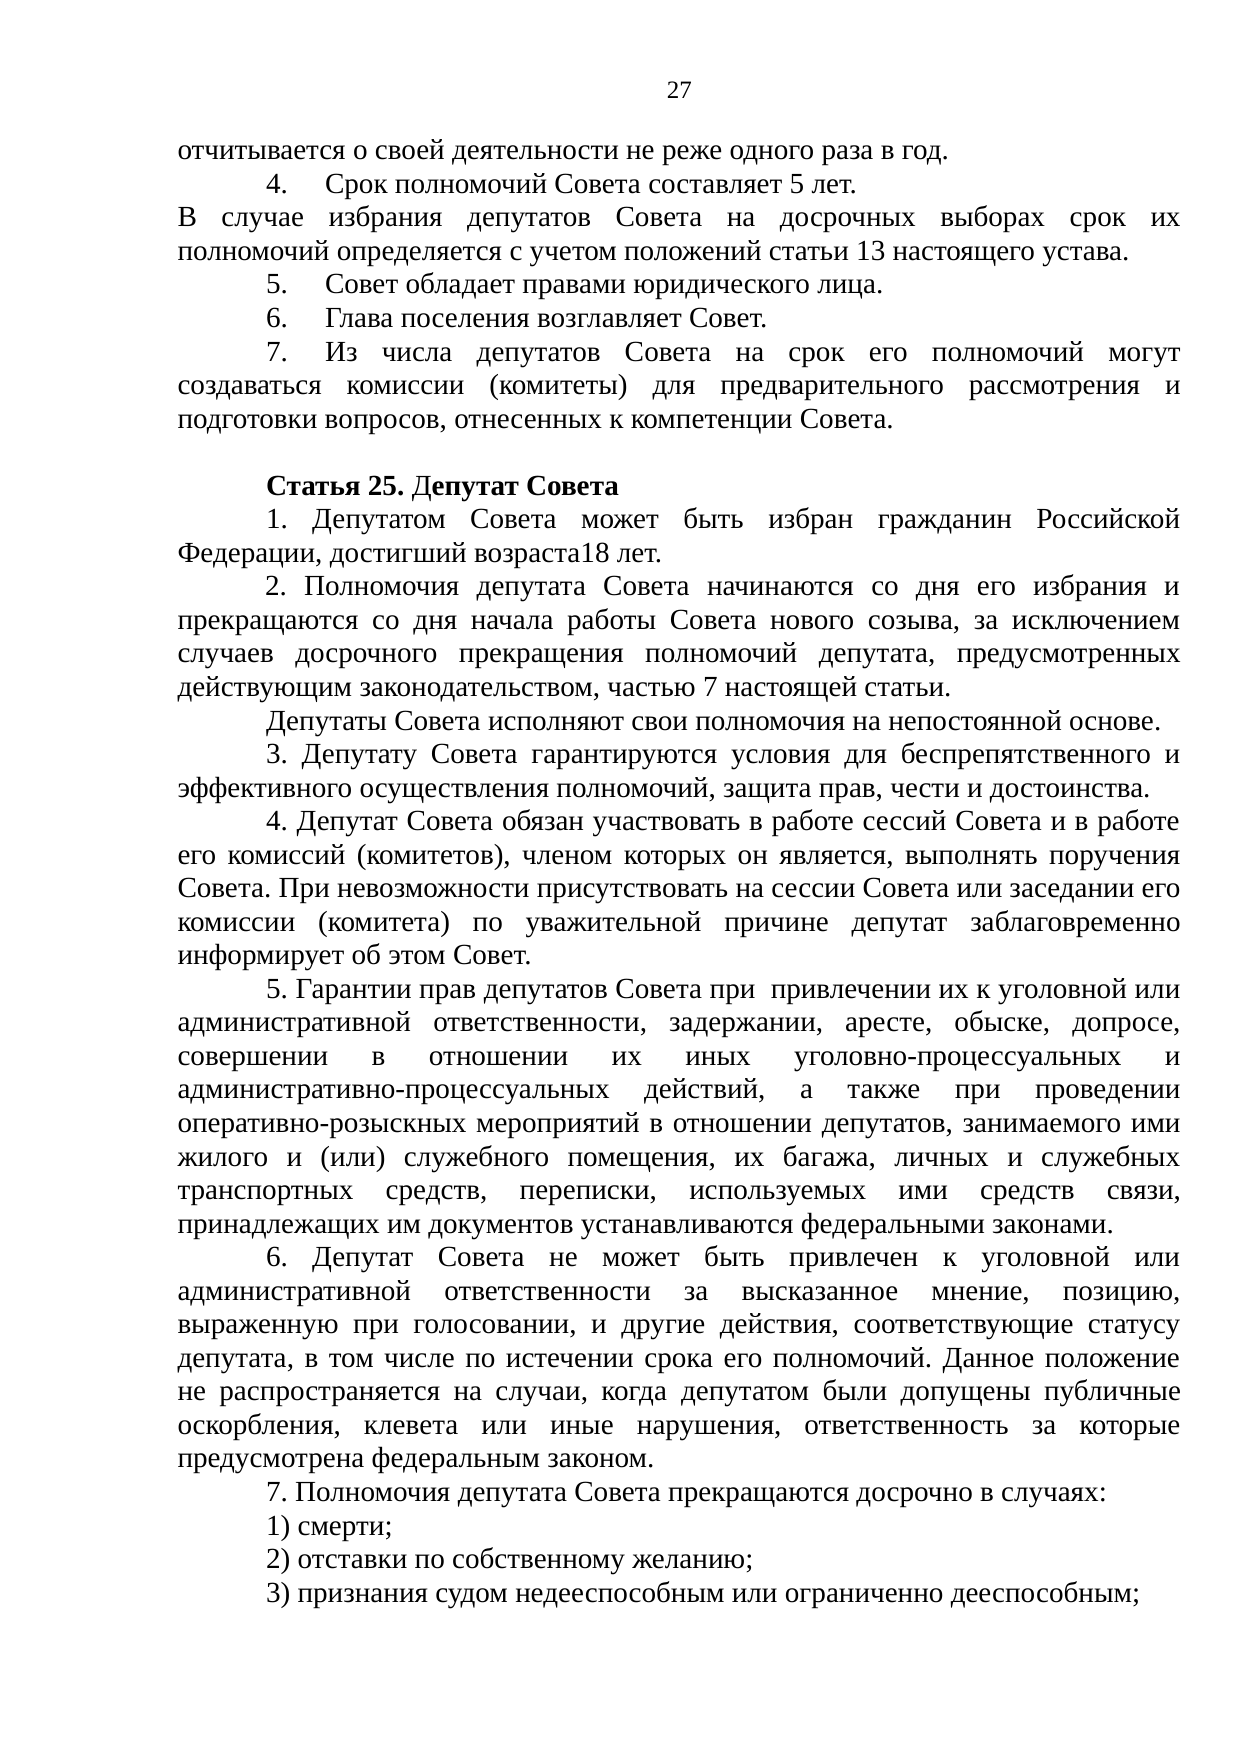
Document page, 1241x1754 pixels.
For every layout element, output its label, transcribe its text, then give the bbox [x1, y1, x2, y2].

text 1. Депутатом Совета может быть избран гражданин Российской Федерации, достигший возраста18 лет. [177, 501, 1181, 568]
list Срок полномочий Совета составляет 5 лет. [177, 166, 1181, 199]
text В случае избрания депутатов Совета на досрочных выборах срок их полномочий определяется с учетом положений статьи 13 настоящего устава. [177, 199, 1181, 267]
text 3) признания судом недееспособным или ограниченно дееспособным; [177, 1575, 1181, 1608]
text 2) отставки по собственному желанию; [177, 1541, 1181, 1575]
text Депутаты Совета исполняют свои полномочия на непостоянной основе. [177, 703, 1181, 736]
text 4. Депутат Совета обязан участвовать в работе сессий Совета и в работе его комиссий (комитетов), членом которых он является, выполнять поручения Совета. При невозможности присутствовать на сессии Совета или заседании его комиссии (комитета) по уважительной причине депутат заблаговременно информирует об этом Совет. [177, 803, 1181, 971]
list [177, 132, 1181, 166]
text 2. Полномочия депутата Совета начинаются со дня его избрания и прекращаются со дня начала работы Совета нового созыва, за исключением случаев досрочного прекращения полномочий депутата, предусмотренных действующим законодательством, частью 7 настоящей статьи. [177, 568, 1181, 703]
list Из числа депутатов Совета на срок его полномочий могут создаваться комиссии (комитеты) для предварительного рассмотрения и подготовки вопросов, отнесенных к компетенции Совета. [177, 334, 1181, 434]
list Совет обладает правами юридического лица. [177, 267, 1181, 300]
text 1) смерти; [177, 1508, 1181, 1541]
text 7. Полномочия депутата Совета прекращаются досрочно в случаях: [177, 1474, 1181, 1508]
list Глава поселения возглавляет Совет. [177, 300, 1181, 334]
text 5. Гарантии прав депутатов Совета при привлечении их к уголовной или административной ответственности, задержании, аресте, обыске, допросе, совершении в отношении их иных уголовно-процессуальных и административно-процессуальных действий, а также при проведении оперативно-розыскных мероприятий в отношении депутатов, занимаемого ими жилого и (или) служебного помещения, их багажа, личных и служебных транспортных средств, переписки, используемых ими средств связи, принадлежащих им документов устанавливаются федеральными законами. [177, 971, 1181, 1239]
text 6. Депутат Совета не может быть привлечен к уголовной или административной ответственности за высказанное мнение, позицию, выраженную при голосовании, и другие действия, соответствующие статусу депутата, в том числе по истечении срока его полномочий. Данное положение не распространяется на случаи, когда депутатом были допущены публичные оскорбления, клевета или иные нарушения, ответственность за которые предусмотрена федеральным законом. [177, 1239, 1181, 1474]
text 3. Депутату Совета гарантируются условия для беспрепятственного и эффективного осуществления полномочий, защита прав, чести и достоинства. [177, 736, 1181, 803]
text Статья 25. Депутат Совета [177, 468, 1181, 501]
